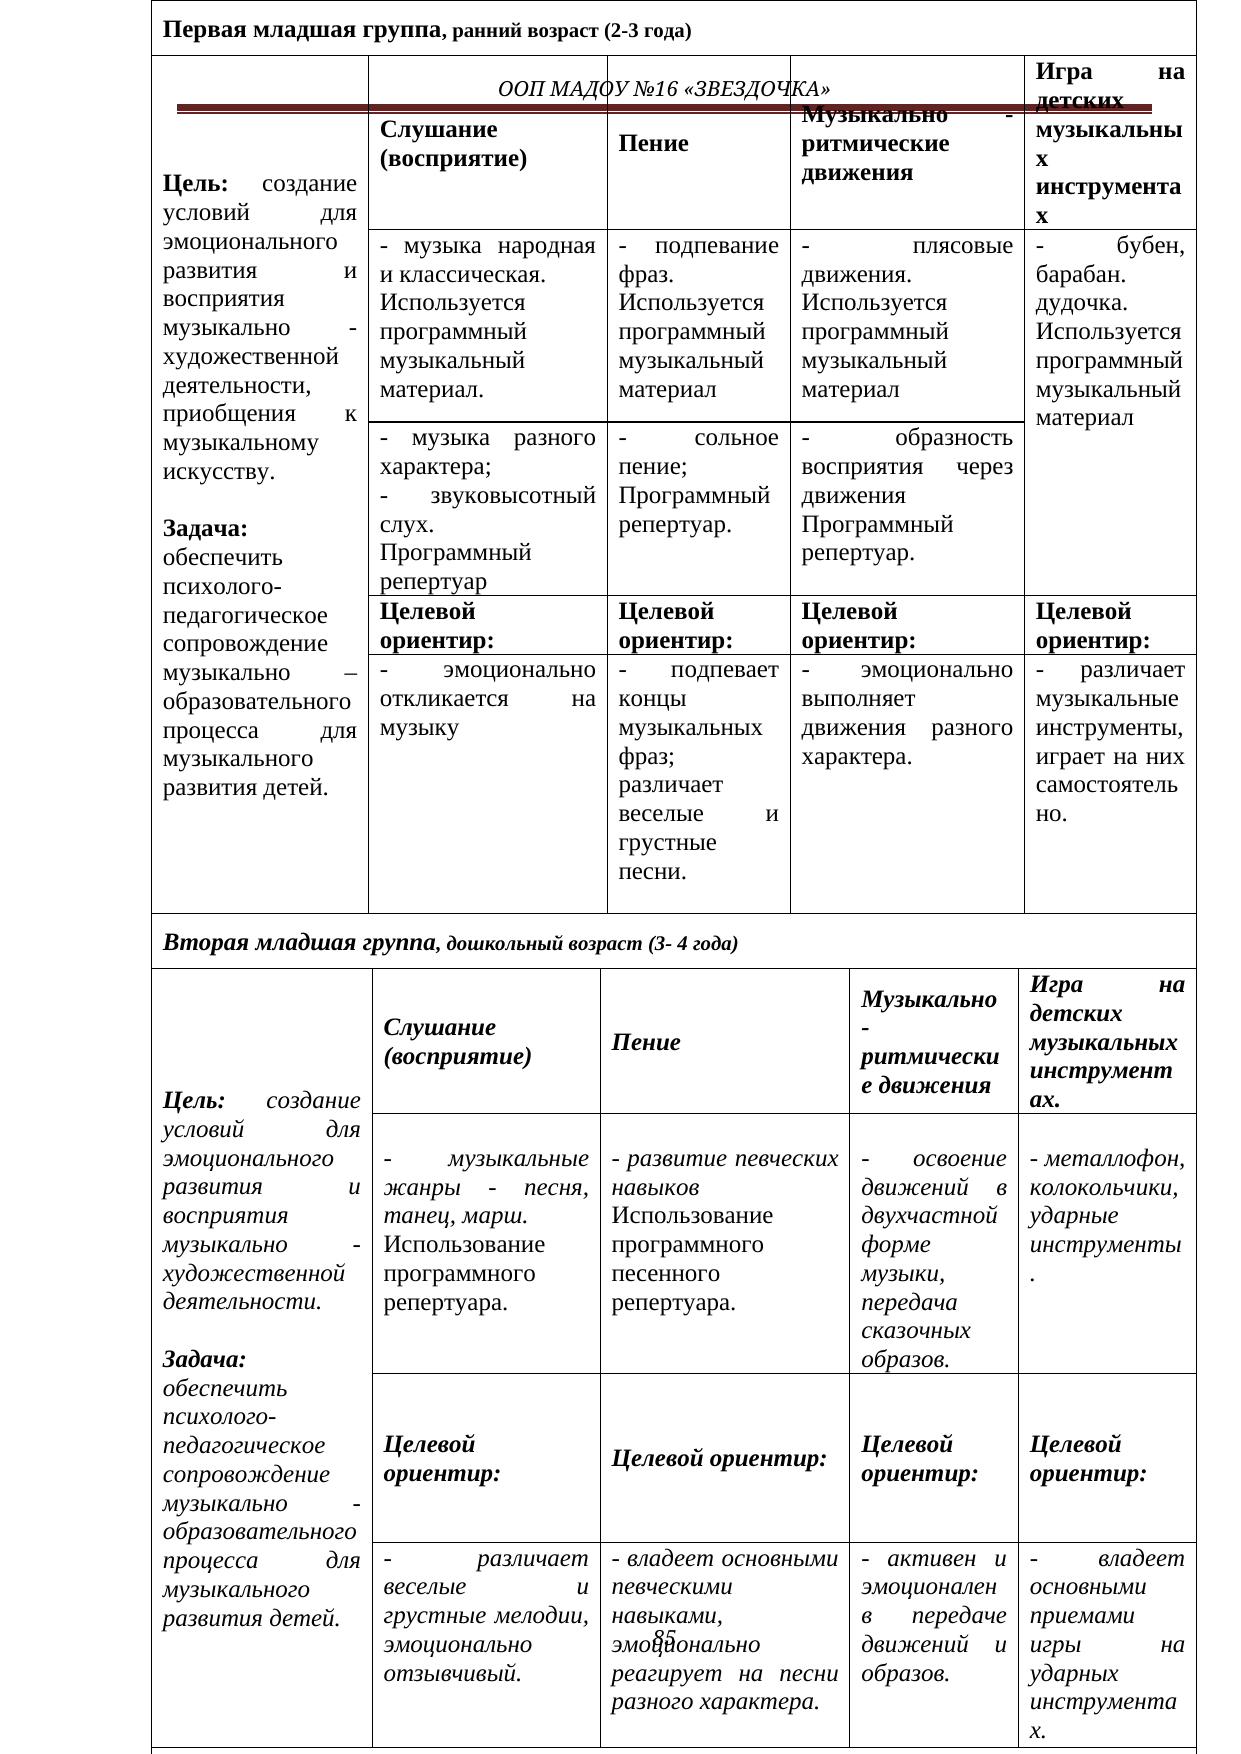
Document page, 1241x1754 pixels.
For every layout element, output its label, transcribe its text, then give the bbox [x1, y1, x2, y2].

table_cell Игра на детских музыкальных инструментах. [1019, 969, 1196, 1113]
table_header Первая младшая группа, ранний возраст (2-3 года) [152, 1, 1196, 55]
table_cell - освоение движений в двухчастной форме музыки, передача сказочных образов. [850, 1114, 1018, 1373]
table_cell Целевой ориентир: [373, 1374, 600, 1542]
table_cell - эмоционально выполняет движения разного характера. [791, 655, 1024, 913]
table_cell Пение [608, 56, 790, 229]
table_cell - музыка разного характера; - звуковысотный слух. Программный репертуар [369, 423, 607, 595]
table_cell - подпевает концы музыкальных фраз; различает веселые и грустные песни. [608, 655, 790, 913]
table_cell Целевой ориентир: [791, 596, 1024, 653]
table_cell - образность восприятия через движения Программный репертуар. [791, 423, 1024, 595]
table_cell Целевой ориентир: [601, 1374, 849, 1542]
table_cell - подпевание фраз. Используется программный музыкальный материал [608, 230, 790, 421]
table_cell - различает музыкальные инструменты, играет на них самостоятельно. [1025, 655, 1196, 913]
table_cell Музыкально - ритмические движения [850, 969, 1018, 1113]
table_cell - владеет основными певческими навыками, эмоционально реагирует на песни разного характера. [601, 1543, 849, 1747]
table_cell - различает веселые и грустные мелодии, эмоционально отзывчивый. [373, 1543, 600, 1747]
table_cell - эмоционально откликается на музыку [369, 655, 607, 913]
table_cell Целевой ориентир: [1019, 1374, 1196, 1542]
table_cell Целевой ориентир: [369, 596, 607, 653]
table_cell - сольное пение; Программный репертуар. [608, 423, 790, 595]
table_cell - владеет основными приемами игры на ударных инструментах. [1019, 1543, 1196, 1747]
table_cell Цель: создание условий для эмоционального развития и восприятия музыкально - художественной деятельности, приобщения к музыкальному искусству. Задача: обеспечить психолого-педагогическое сопровождение музыкально – образовательного процесса для музыкального развития детей. [152, 56, 368, 913]
table_cell - бубен, барабан. дудочка. Используется программный музыкальный материал [1025, 230, 1196, 595]
table_cell Игра на детских музыкальных инструментах [1025, 56, 1196, 229]
table_cell Пение [601, 969, 849, 1113]
table_cell - музыка народная и классическая. Используется программный музыкальный материал. [369, 230, 607, 421]
table_cell - развитие певческих навыков Использование программного песенного репертуара. [601, 1114, 849, 1373]
table_cell Целевой ориентир: [608, 596, 790, 653]
table_cell Вторая младшая группа, дошкольный возраст (3- 4 года) [152, 914, 1196, 968]
table_cell Музыкально - ритмические движения [791, 56, 1024, 229]
table_cell Цель: создание условий для эмоционального развития и восприятия музыкально - художественной деятельности. Задача: обеспечить психолого-педагогическое сопровождение музыкально - образовательного процесса для музыкального развития детей. [152, 969, 372, 1747]
table_cell Слушание (восприятие) [373, 969, 600, 1113]
table_cell - металлофон, колокольчики, ударные инструменты. [1019, 1114, 1196, 1373]
table_cell Целевой ориентир: [1025, 596, 1196, 653]
table_cell - плясовые движения. Используется программный музыкальный материал [791, 230, 1024, 421]
table_cell Целевой ориентир: [850, 1374, 1018, 1542]
table_cell - музыкальные жанры - песня, танец, марш. Использование программного репертуара. [373, 1114, 600, 1373]
table_cell - активен и эмоционален в передаче движений и образов. [850, 1543, 1018, 1747]
table_cell Слушание (восприятие) [369, 56, 607, 229]
